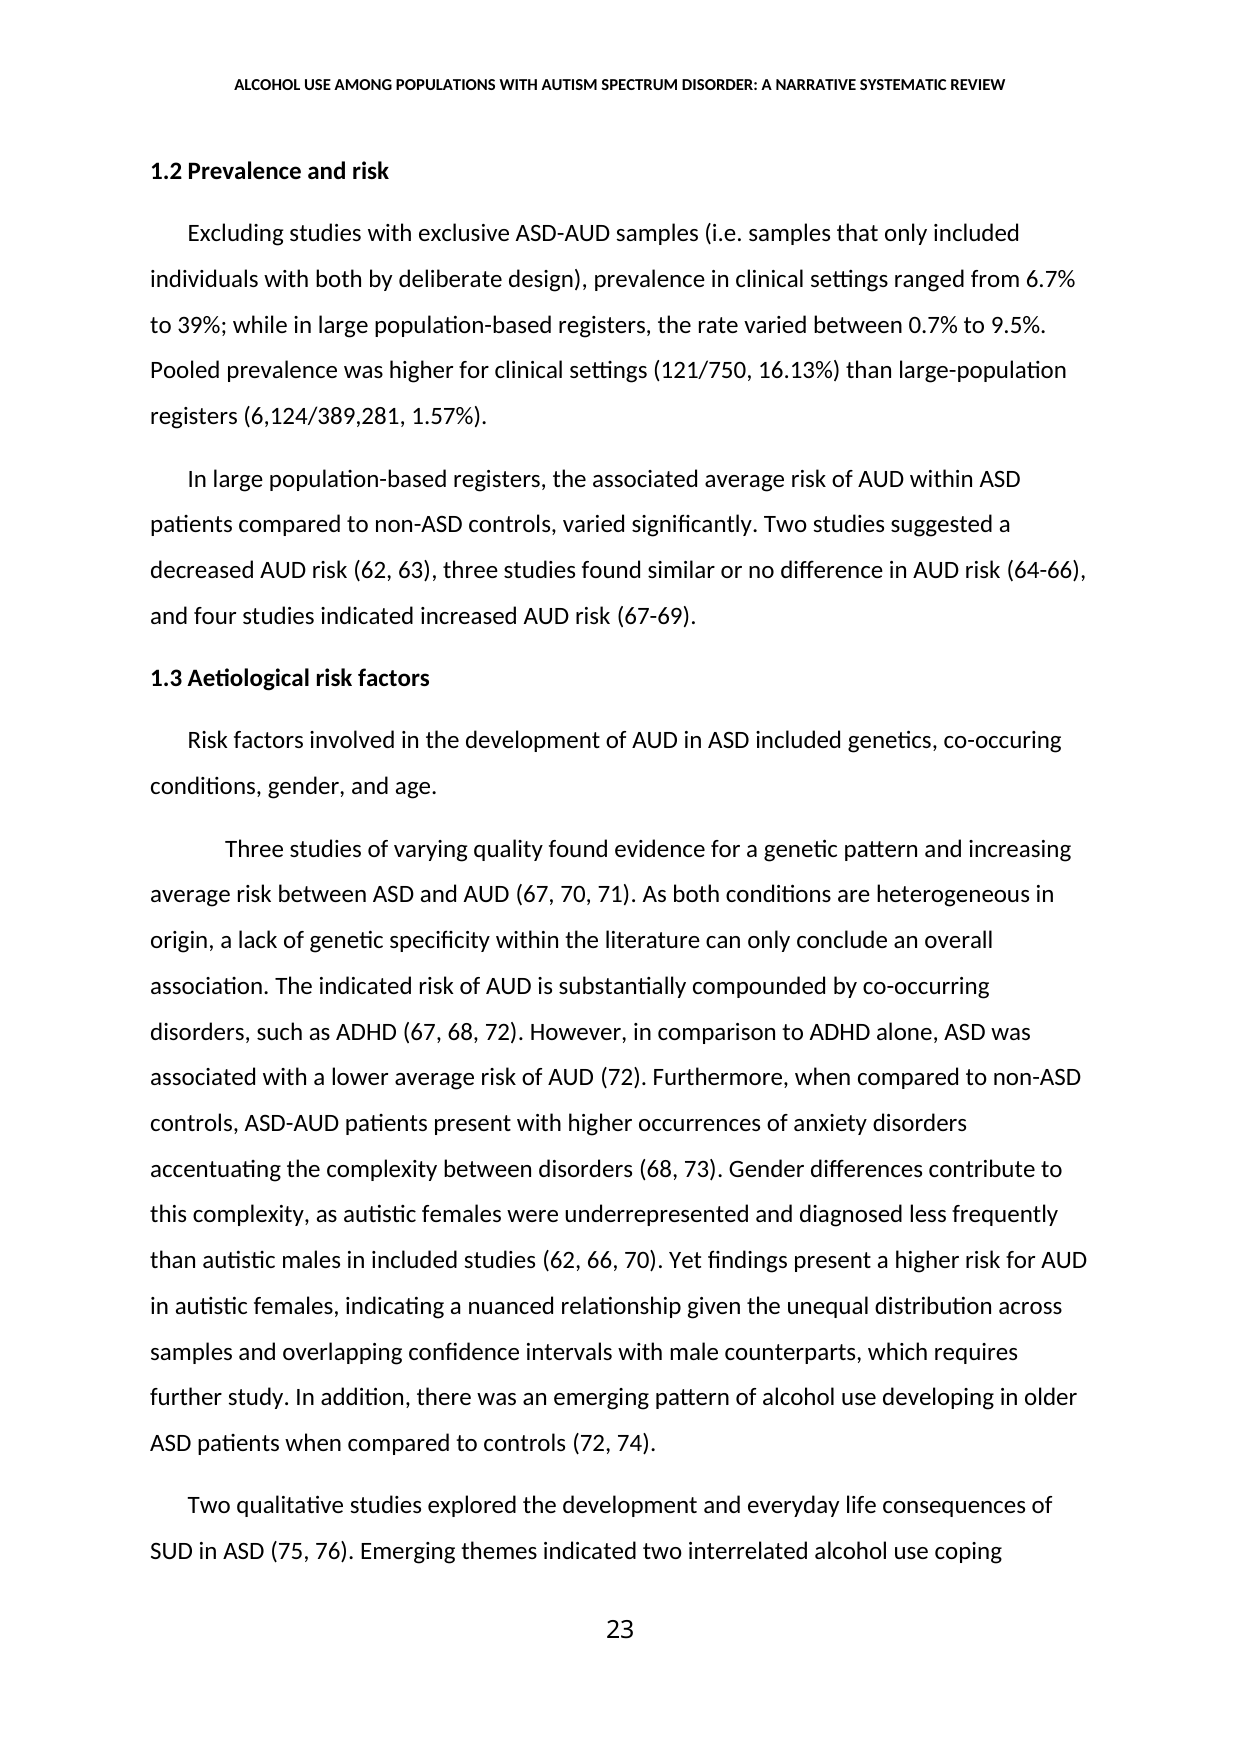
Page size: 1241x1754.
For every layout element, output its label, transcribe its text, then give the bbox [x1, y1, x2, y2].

text Risk factors involved in the development of AUD in ASD included genetics, co-occuring conditions, gender, and age. [150, 725, 1090, 801]
text In large population-based registers, the associated average risk of AUD within ASD patients compared to non-ASD controls, varied significantly. Two studies suggested a decreased AUD risk (62, 63), three studies found similar or no difference in AUD risk (64-66), and four studies indicated increased AUD risk (67-69). [150, 463, 1090, 630]
list Aetiological risk factors [150, 662, 1090, 693]
list Prevalence and risk [150, 155, 1090, 186]
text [150, 1490, 1090, 1566]
text Excluding studies with exclusive ASD-AUD samples (i.e. samples that only included individuals with both by deliberate design), prevalence in clinical settings ranged from 6.7% to 39%; while in large population-based registers, the rate varied between 0.7% to 9.5%. Pooled prevalence was higher for clinical settings (121/750, 16.13%) than large-population registers (6,124/389,281, 1.57%). [150, 217, 1090, 431]
text Three studies of varying quality found evidence for a genetic pattern and increasing average risk between ASD and AUD (67, 70, 71). As both conditions are heterogeneous in origin, a lack of genetic specificity within the literature can only conclude an overall association. The indicated risk of AUD is substantially compounded by co-occurring disorders, such as ADHD (67, 68, 72). However, in comparison to ADHD alone, ASD was associated with a lower average risk of AUD (72). Furthermore, when compared to non-ASD controls, ASD-AUD patients present with higher occurrences of anxiety disorders accentuating the complexity between disorders (68, 73). Gender differences contribute to this complexity, as autistic females were underrepresented and diagnosed less frequently than autistic males in included studies (62, 66, 70). Yet findings present a higher risk for AUD in autistic females, indicating a nuanced relationship given the unequal distribution across samples and overlapping confidence intervals with male counterparts, which requires further study. In addition, there was an emerging pattern of alcohol use developing in older ASD patients when compared to controls (72, 74). [150, 833, 1090, 1458]
